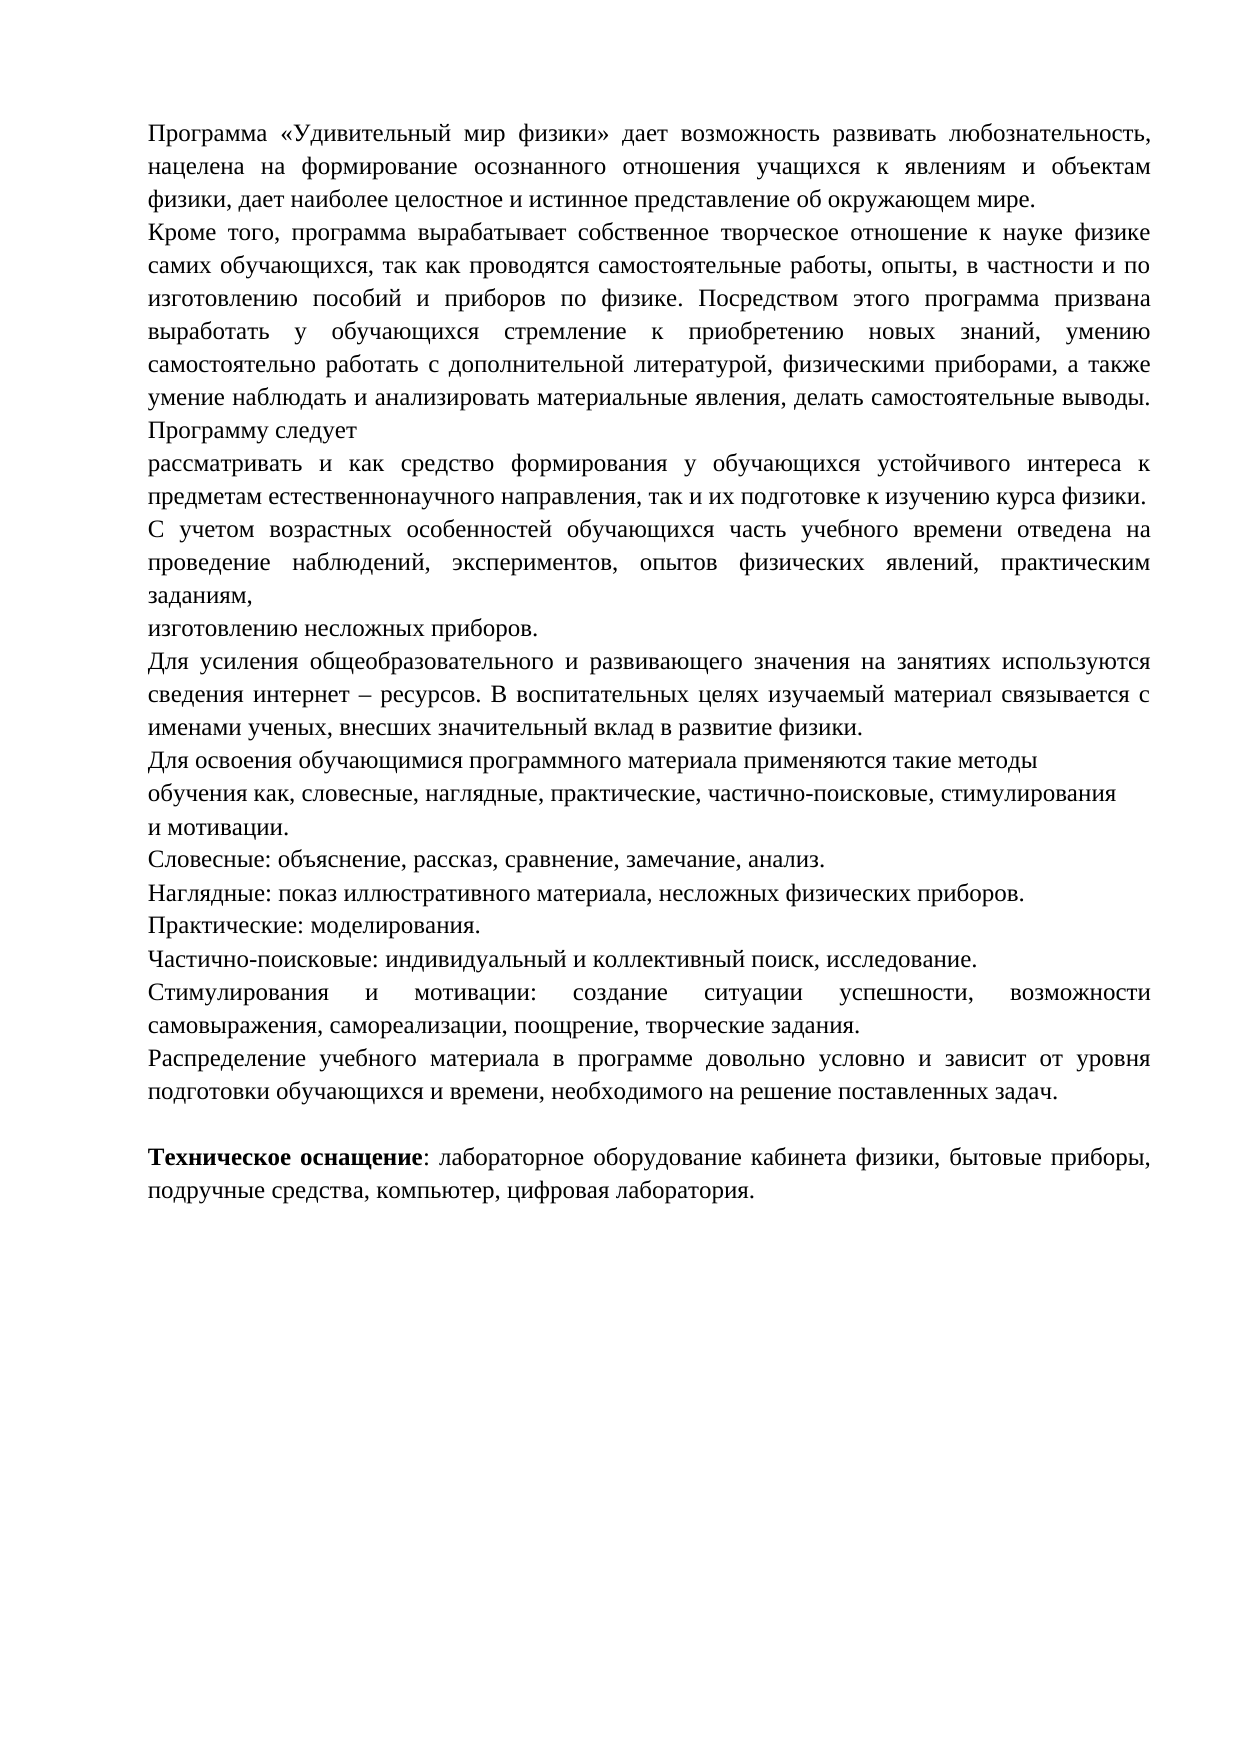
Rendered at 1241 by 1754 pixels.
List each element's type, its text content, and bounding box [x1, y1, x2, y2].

text Стимулирования и мотивации: создание ситуации успешности, возможности самовыражения, самореализации, поощрение, творческие задания. [148, 977, 1152, 1038]
text Программа «Удивительный мир физики» дает возможность развивать любознательность, нацелена на формирование осознанного отношения учащихся к явлениям и объектам физики, дает наиболее целостное и истинное представление об окружающем мире. [148, 118, 1152, 213]
text обучения как, словесные, наглядные, практические, частично-поисковые, стимулирования [148, 778, 1152, 807]
text рассматривать и как средство формирования у обучающихся устойчивого интереса к предметам естественнонаучного направления, так и их подготовке к изучению курса физики. [148, 448, 1152, 510]
text С учетом возрастных особенностей обучающихся часть учебного времени отведена на проведение наблюдений, экспериментов, опытов физических явлений, практическим заданиям, [148, 514, 1152, 609]
text Словесные: объяснение, рассказ, сравнение, замечание, анализ. [148, 844, 1152, 873]
text Распределение учебного материала в программе довольно условно и зависит от уровня подготовки обучающихся и времени, необходимого на решение поставленных задач. [148, 1043, 1152, 1104]
text Для освоения обучающимися программного материала применяются такие методы [148, 746, 1152, 774]
text Кроме того, программа вырабатывает собственное творческое отношение к науке физике самих обучающихся, так как проводятся самостоятельные работы, опыты, в частности и по изготовлению пособий и приборов по физике. Посредством этого программа призвана выработать у обучающихся стремление к приобретению новых знаний, умению самостоятельно работать с дополнительной литературой, физическими приборами, а также умение наблюдать и анализировать материальные явления, делать самостоятельные выводы. Программу следует [148, 217, 1152, 444]
text Техническое оснащение: лабораторное оборудование кабинета физики, бытовые приборы, подручные средства, компьютер, цифровая лаборатория. [148, 1142, 1152, 1203]
text Практические: моделирования. [148, 911, 1152, 939]
text изготовлению несложных приборов. [148, 613, 1152, 642]
text и мотивации. [148, 812, 1152, 840]
text Частично-поисковые: индивидуальный и коллективный поиск, исследование. [148, 944, 1152, 972]
text Наглядные: показ иллюстративного материала, несложных физических приборов. [148, 878, 1152, 906]
text Для усиления общеобразовательного и развивающего значения на занятиях используются сведения интернет – ресурсов. В воспитательных целях изучаемый материал связывается с именами ученых, внесших значительный вклад в развитие физики. [148, 646, 1152, 741]
